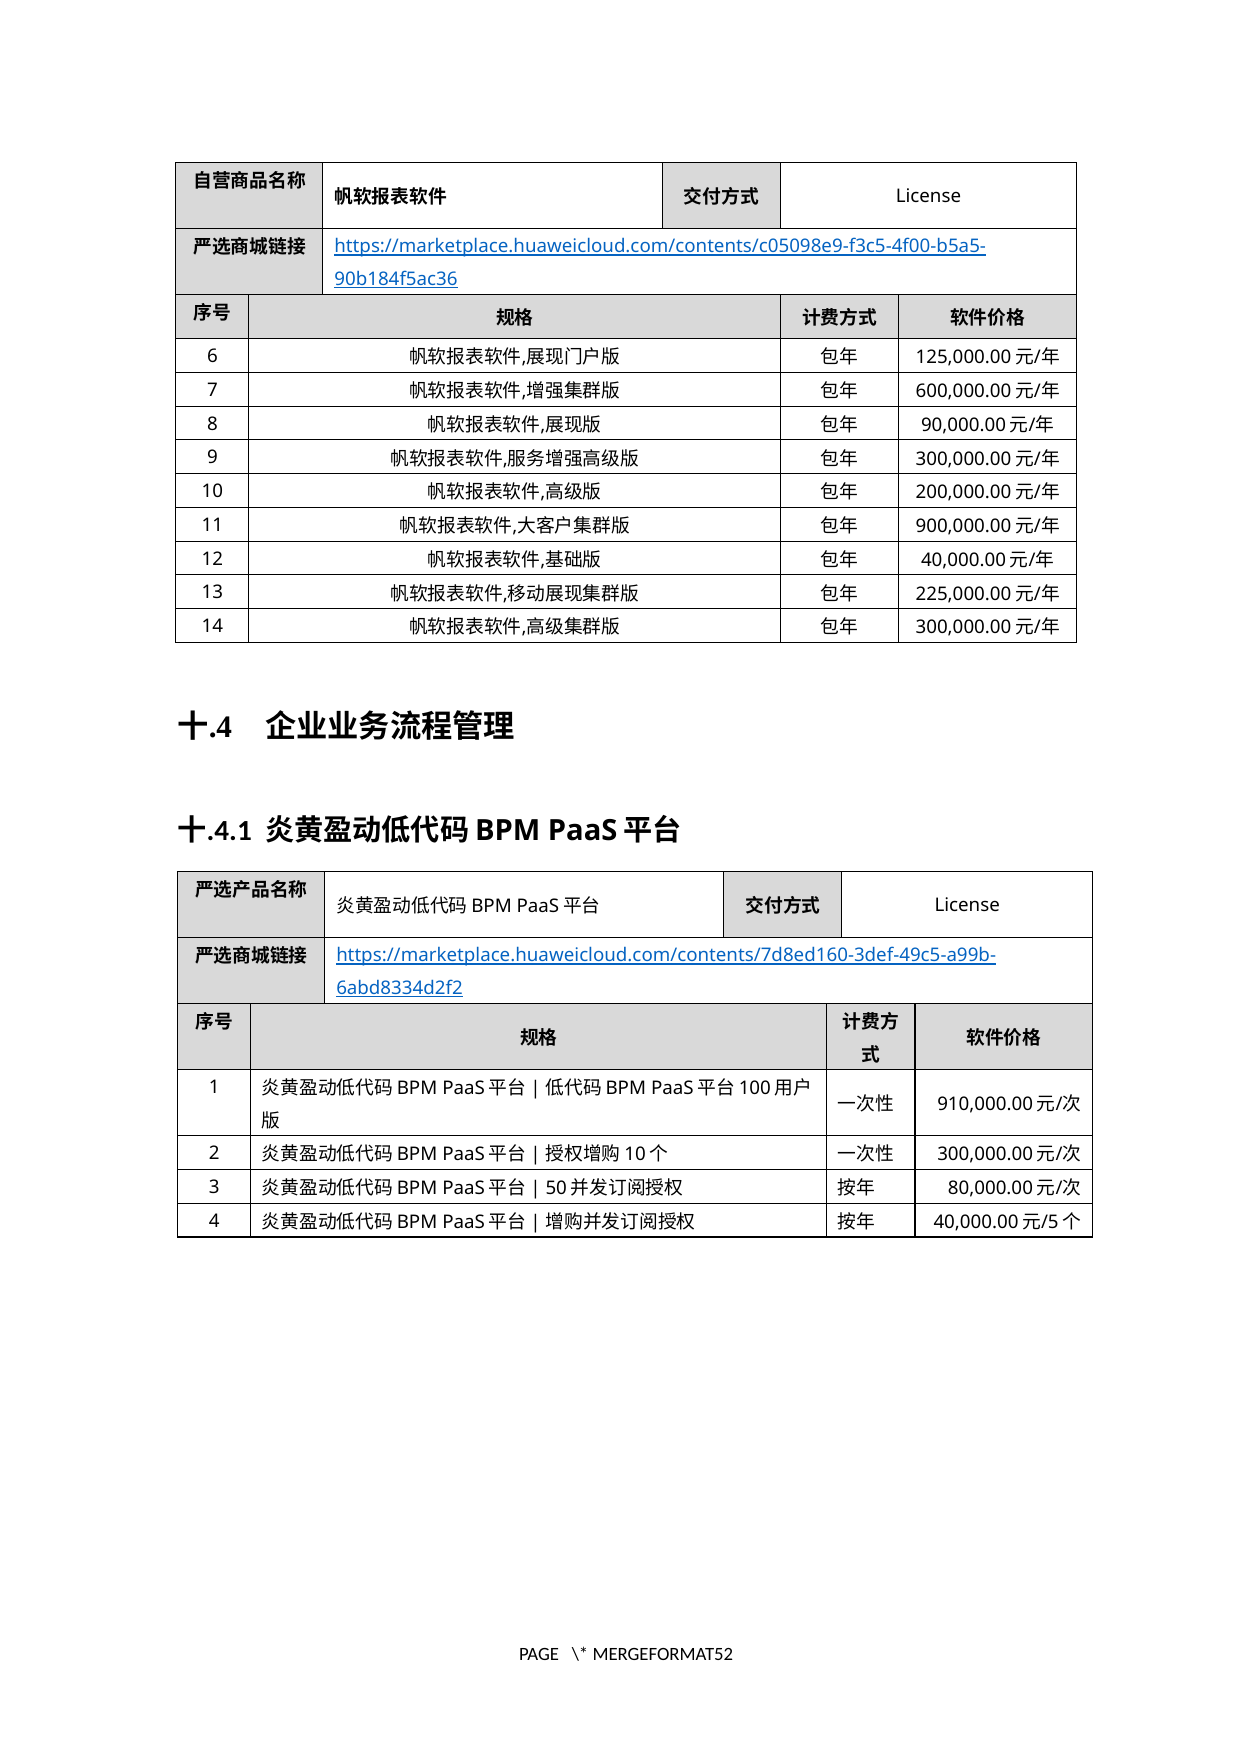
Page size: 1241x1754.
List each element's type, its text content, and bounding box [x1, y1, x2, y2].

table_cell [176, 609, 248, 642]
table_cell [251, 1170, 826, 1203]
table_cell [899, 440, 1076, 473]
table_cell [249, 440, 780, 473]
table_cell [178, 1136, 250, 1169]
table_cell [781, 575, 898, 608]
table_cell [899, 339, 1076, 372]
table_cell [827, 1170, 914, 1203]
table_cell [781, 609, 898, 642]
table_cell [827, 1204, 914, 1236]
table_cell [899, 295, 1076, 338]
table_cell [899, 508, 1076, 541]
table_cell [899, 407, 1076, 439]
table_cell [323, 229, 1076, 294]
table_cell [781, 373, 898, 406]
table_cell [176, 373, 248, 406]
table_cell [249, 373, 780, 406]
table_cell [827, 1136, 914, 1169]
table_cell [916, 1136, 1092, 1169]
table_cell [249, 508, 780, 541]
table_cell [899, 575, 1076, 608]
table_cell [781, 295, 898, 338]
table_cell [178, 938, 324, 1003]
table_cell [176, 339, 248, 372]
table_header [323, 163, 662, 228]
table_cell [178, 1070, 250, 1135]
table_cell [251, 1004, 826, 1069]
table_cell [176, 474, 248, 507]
subtitle 炎黄盈动低代码BPM PaaS平台 [177, 796, 1075, 861]
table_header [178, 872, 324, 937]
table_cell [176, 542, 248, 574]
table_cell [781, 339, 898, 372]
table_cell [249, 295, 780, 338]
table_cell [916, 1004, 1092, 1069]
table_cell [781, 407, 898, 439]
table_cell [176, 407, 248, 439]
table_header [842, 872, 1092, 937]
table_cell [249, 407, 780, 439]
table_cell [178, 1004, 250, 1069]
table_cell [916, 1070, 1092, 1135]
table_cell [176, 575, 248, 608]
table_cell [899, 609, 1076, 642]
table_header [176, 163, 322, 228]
subtitle 企业业务流程管理 [177, 692, 1075, 757]
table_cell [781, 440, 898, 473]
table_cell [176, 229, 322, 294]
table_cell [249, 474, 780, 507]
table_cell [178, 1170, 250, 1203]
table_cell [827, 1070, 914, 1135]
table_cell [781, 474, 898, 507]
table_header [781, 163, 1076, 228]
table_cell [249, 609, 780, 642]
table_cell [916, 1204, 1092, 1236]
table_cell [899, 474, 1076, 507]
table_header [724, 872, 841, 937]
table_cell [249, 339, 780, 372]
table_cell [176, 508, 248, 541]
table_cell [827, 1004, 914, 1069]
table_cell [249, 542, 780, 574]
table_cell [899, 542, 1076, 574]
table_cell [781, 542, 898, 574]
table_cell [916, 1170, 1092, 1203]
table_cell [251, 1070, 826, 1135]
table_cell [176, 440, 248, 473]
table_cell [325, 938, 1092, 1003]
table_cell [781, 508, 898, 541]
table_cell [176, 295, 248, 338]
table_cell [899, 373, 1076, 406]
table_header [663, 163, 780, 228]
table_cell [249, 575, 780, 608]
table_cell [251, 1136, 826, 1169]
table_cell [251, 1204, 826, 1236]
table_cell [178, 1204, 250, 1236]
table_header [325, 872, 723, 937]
